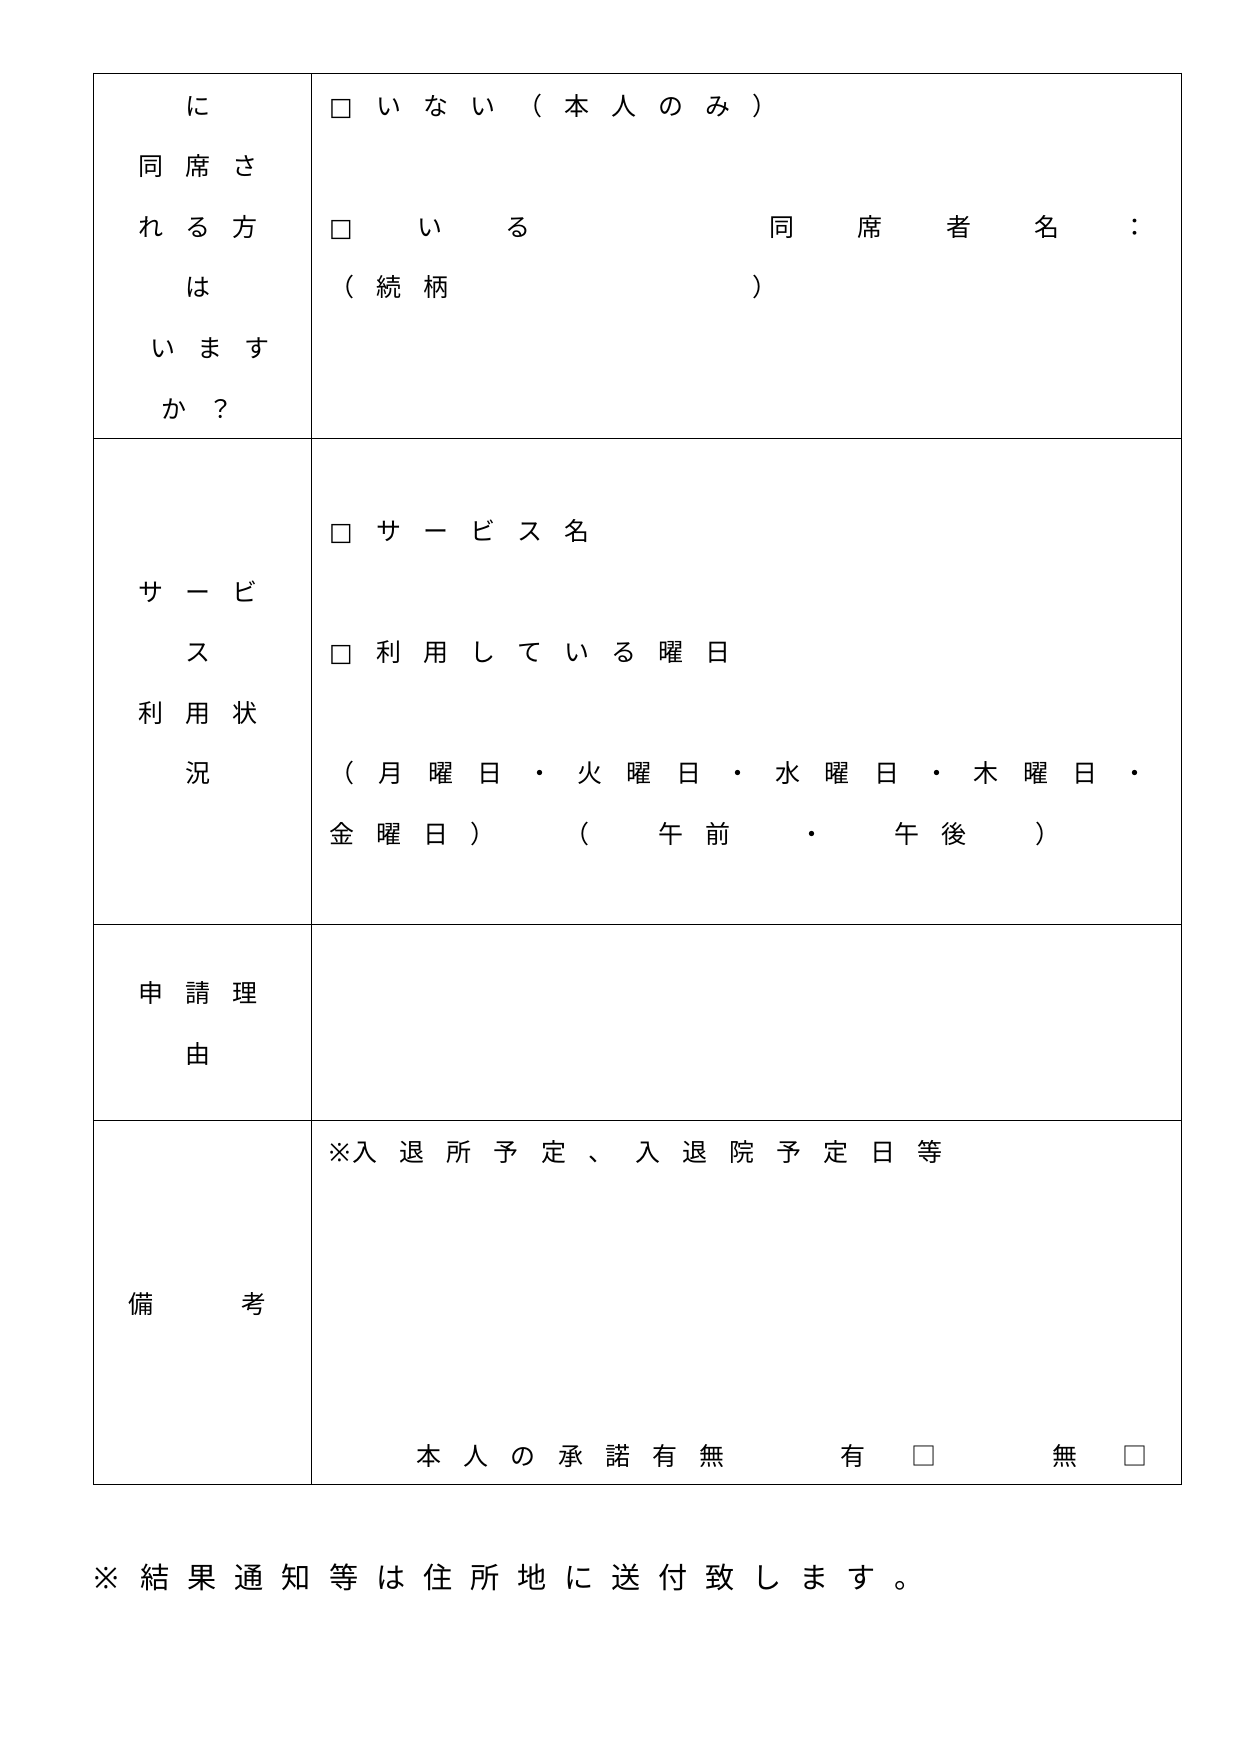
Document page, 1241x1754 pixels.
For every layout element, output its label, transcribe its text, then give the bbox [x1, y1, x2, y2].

table_cell 申請理由 [94, 925, 311, 1119]
table_cell [312, 925, 1181, 1119]
table_cell ※入退所予定、入退院予定日等 本人の承諾有無 有 □ 無 □ [312, 1121, 1181, 1484]
table_cell 備考 [94, 1121, 311, 1484]
table_cell サービス 利用状況 [94, 439, 311, 923]
text ※結果通知等は住所地に送付致します。 [93, 1546, 1176, 1607]
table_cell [312, 74, 1181, 437]
table_cell 調査時に 同席される方は いますか？ [94, 74, 311, 437]
table_cell □サービス名 □利用している曜日 （月曜日・火曜日・水曜日・木曜日・金曜日） （ 午前 ・ 午後 ） [312, 439, 1181, 923]
